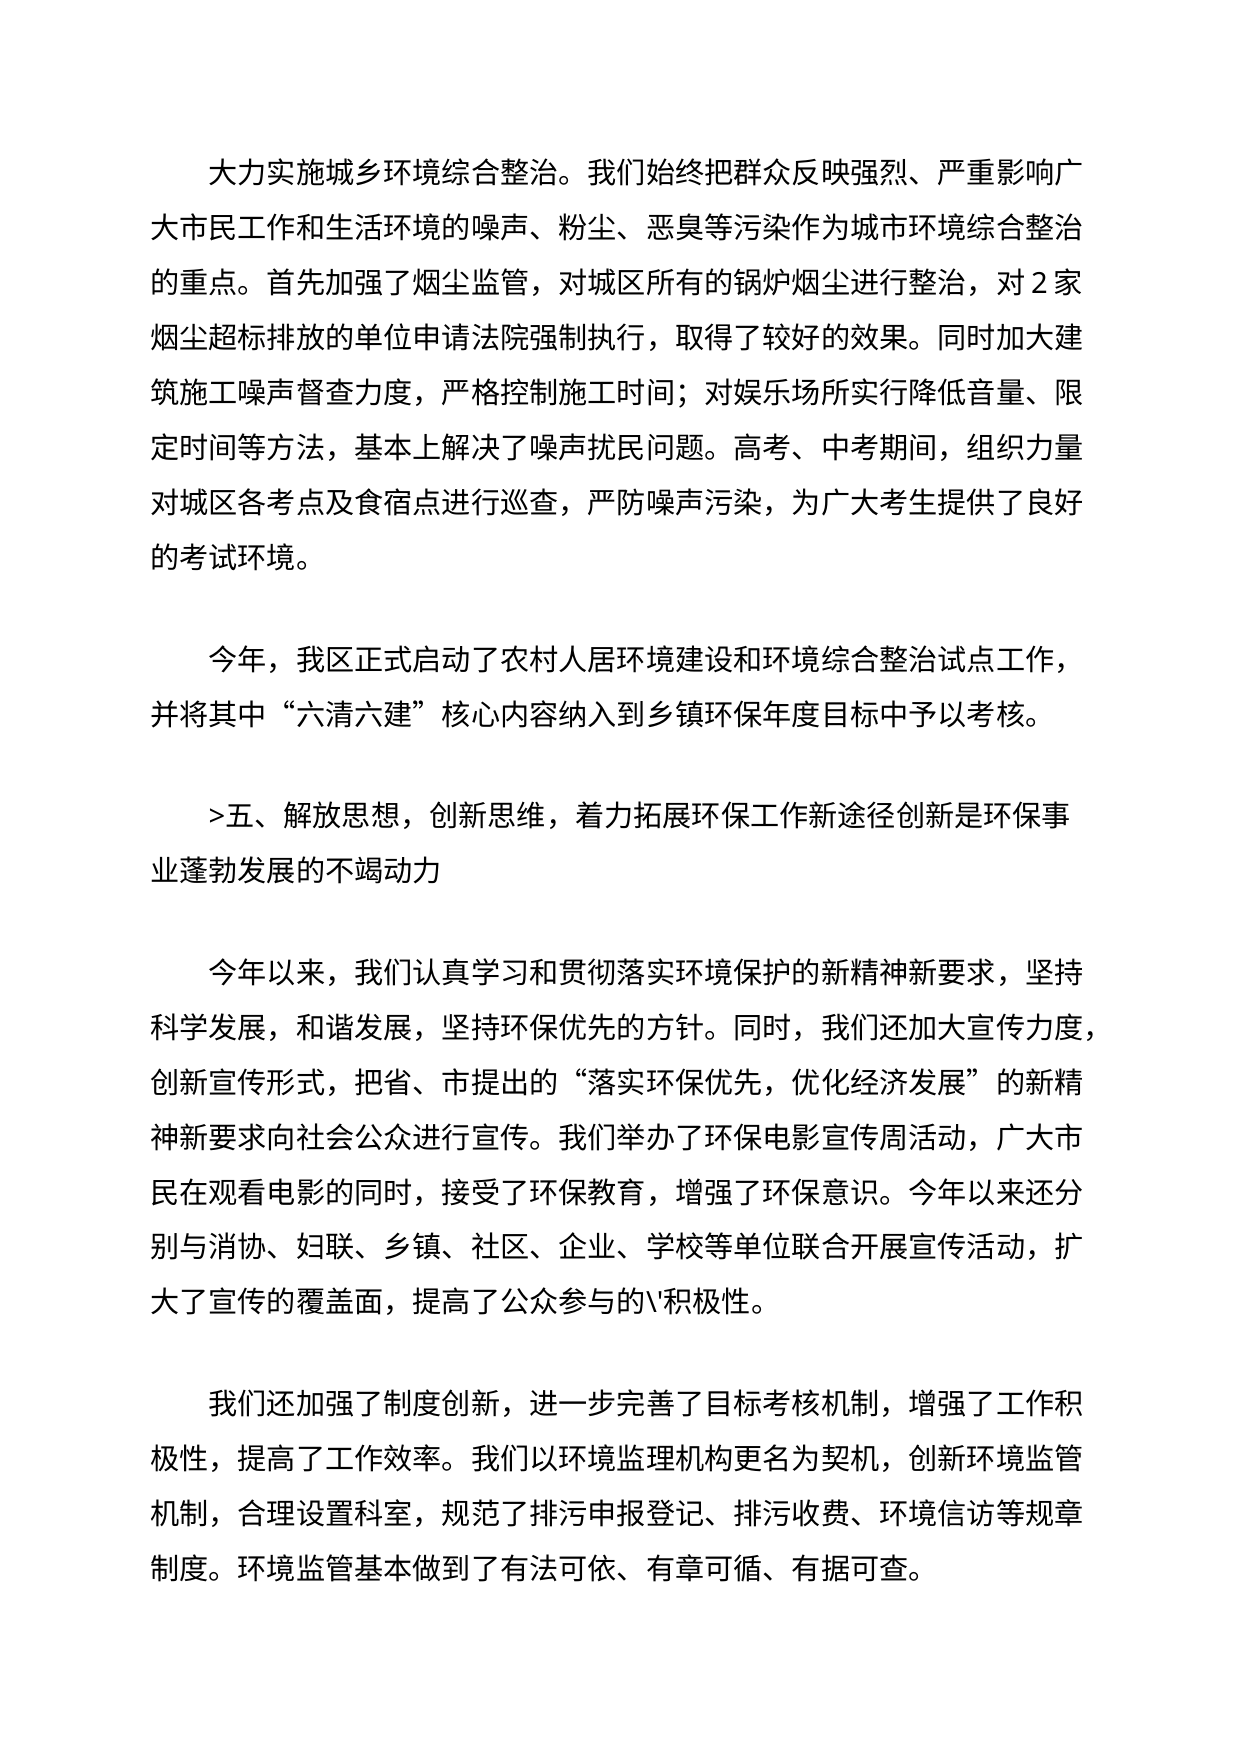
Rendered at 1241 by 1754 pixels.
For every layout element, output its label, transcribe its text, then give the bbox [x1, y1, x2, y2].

text 今年以来，我们认真学习和贯彻落实环境保护的新精神新要求，坚持科学发展，和谐发展，坚持环保优先的方针。同时，我们还加大宣传力度，创新宣传形式，把省、市提出的“落实环保优先，优化经济发展”的新精神新要求向社会公众进行宣传。我们举办了环保电影宣传周活动，广大市民在观看电影的同时，接受了环保教育，增强了环保意识。今年以来还分别与消协、妇联、乡镇、社区、企业、学校等单位联合开展宣传活动，扩大了宣传的覆盖面，提高了公众参与的\'积极性。 [150, 949, 1090, 1321]
text >五、解放思想，创新思维，着力拓展环保工作新途径创新是环保事业蓬勃发展的不竭动力 [150, 793, 1090, 890]
text 大力实施城乡环境综合整治。我们始终把群众反映强烈、严重影响广大市民工作和生活环境的噪声、粉尘、恶臭等污染作为城市环境综合整治的重点。首先加强了烟尘监管，对城区所有的锅炉烟尘进行整治，对2家烟尘超标排放的单位申请法院强制执行，取得了较好的效果。同时加大建筑施工噪声督查力度，严格控制施工时间；对娱乐场所实行降低音量、限定时间等方法，基本上解决了噪声扰民问题。高考、中考期间，组织力量对城区各考点及食宿点进行巡查，严防噪声污染，为广大考生提供了良好的考试环境。 [150, 150, 1090, 577]
text 我们还加强了制度创新，进一步完善了目标考核机制，增强了工作积极性，提高了工作效率。我们以环境监理机构更名为契机，创新环境监管机制，合理设置科室，规范了排污申报登记、排污收费、环境信访等规章制度。环境监管基本做到了有法可依、有章可循、有据可查。 [150, 1381, 1090, 1588]
text 今年，我区正式启动了农村人居环境建设和环境综合整治试点工作，并将其中“六清六建”核心内容纳入到乡镇环保年度目标中予以考核。 [150, 636, 1090, 733]
